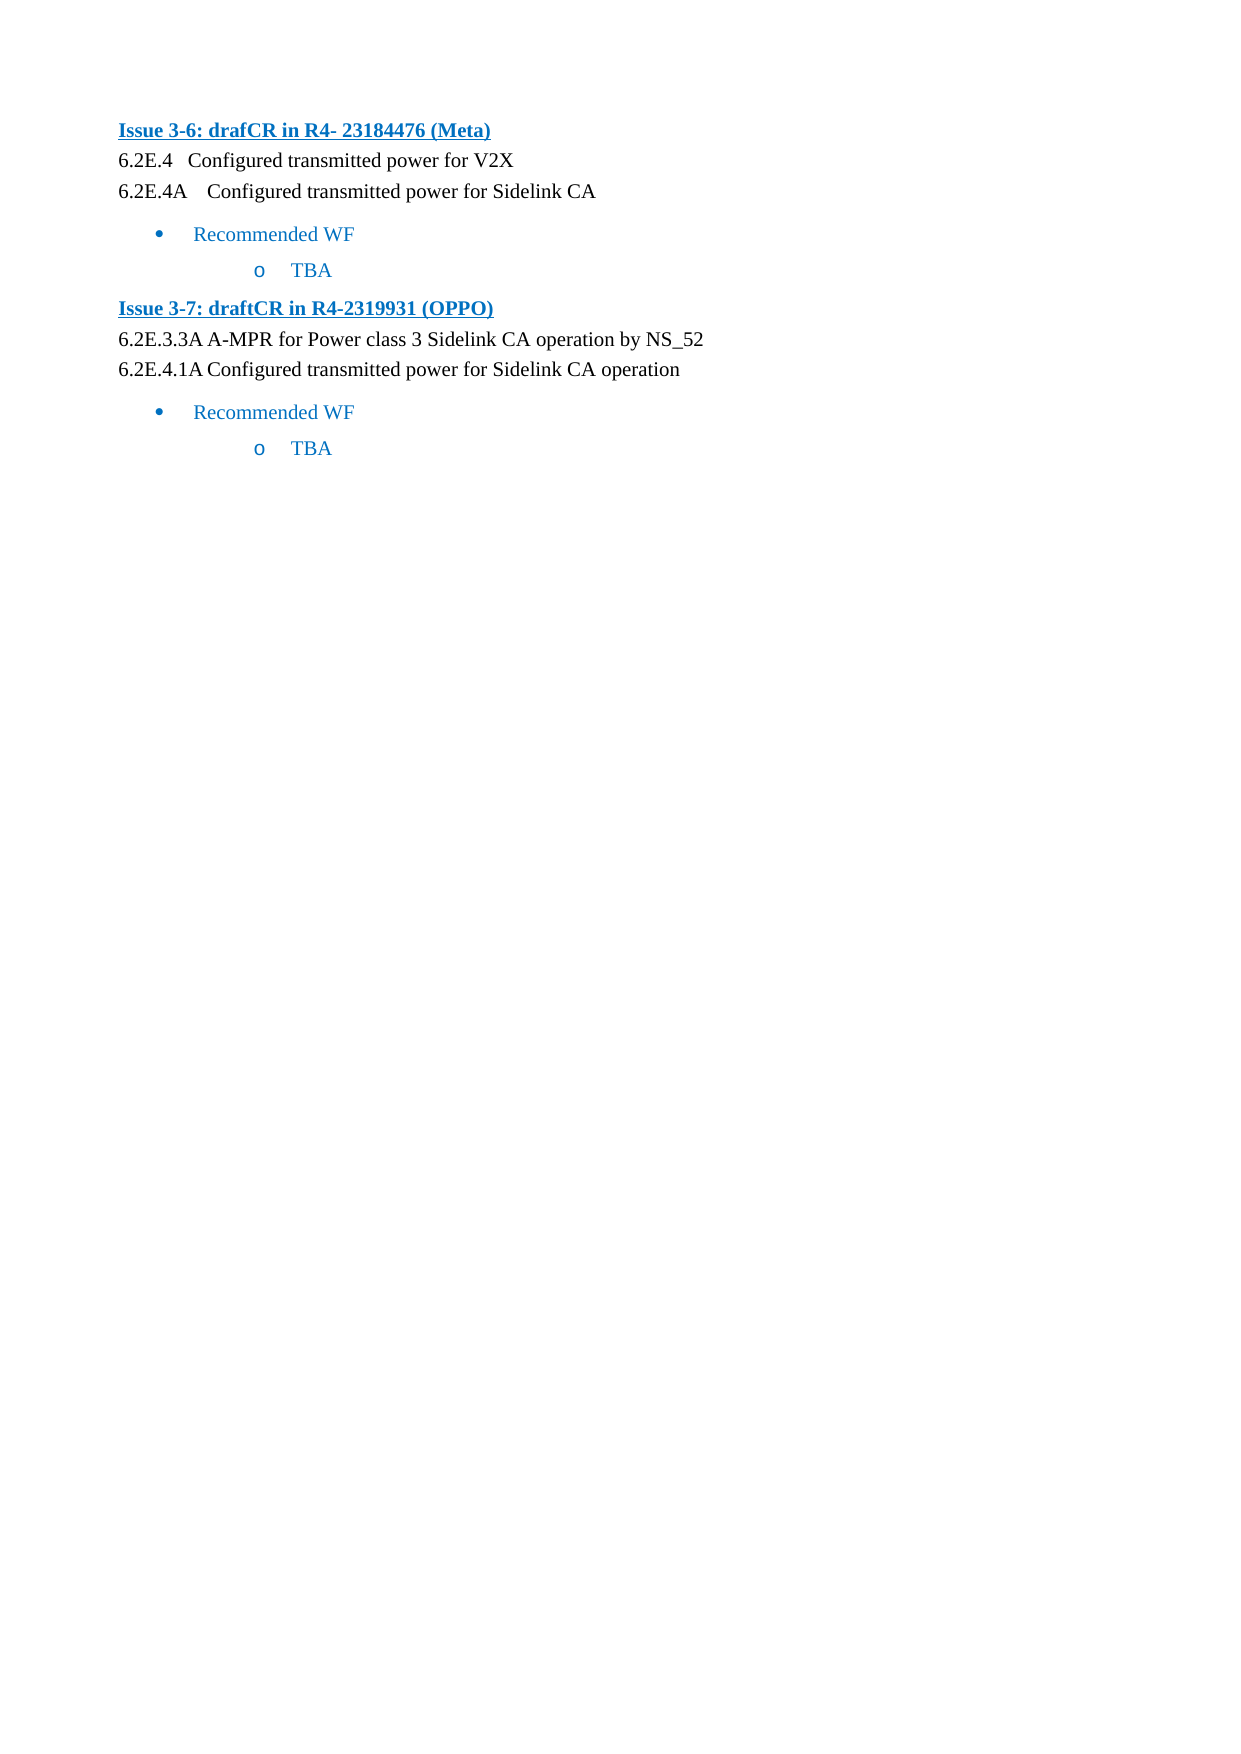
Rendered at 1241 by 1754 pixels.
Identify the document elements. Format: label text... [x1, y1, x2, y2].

list TBA [253, 436, 1122, 462]
subtitle Issue 3-7: draftCR in R4-2319931 (OPPO) [118, 296, 1122, 320]
list Recommended WF [156, 221, 1122, 246]
text 6.2E.4 Configured transmitted power for V2X [118, 148, 1122, 172]
subtitle Issue 3-6: drafCR in R4- 23184476 (Meta) [118, 118, 1122, 142]
list TBA [253, 258, 1122, 284]
text 6.2E.4.1A Configured transmitted power for Sidelink CA operation [118, 357, 1122, 381]
text 6.2E.4A Configured transmitted power for Sidelink CA [118, 179, 1122, 203]
text 6.2E.3.3A A-MPR for Power class 3 Sidelink CA operation by NS_52 [118, 327, 1122, 351]
list Recommended WF [156, 400, 1122, 424]
